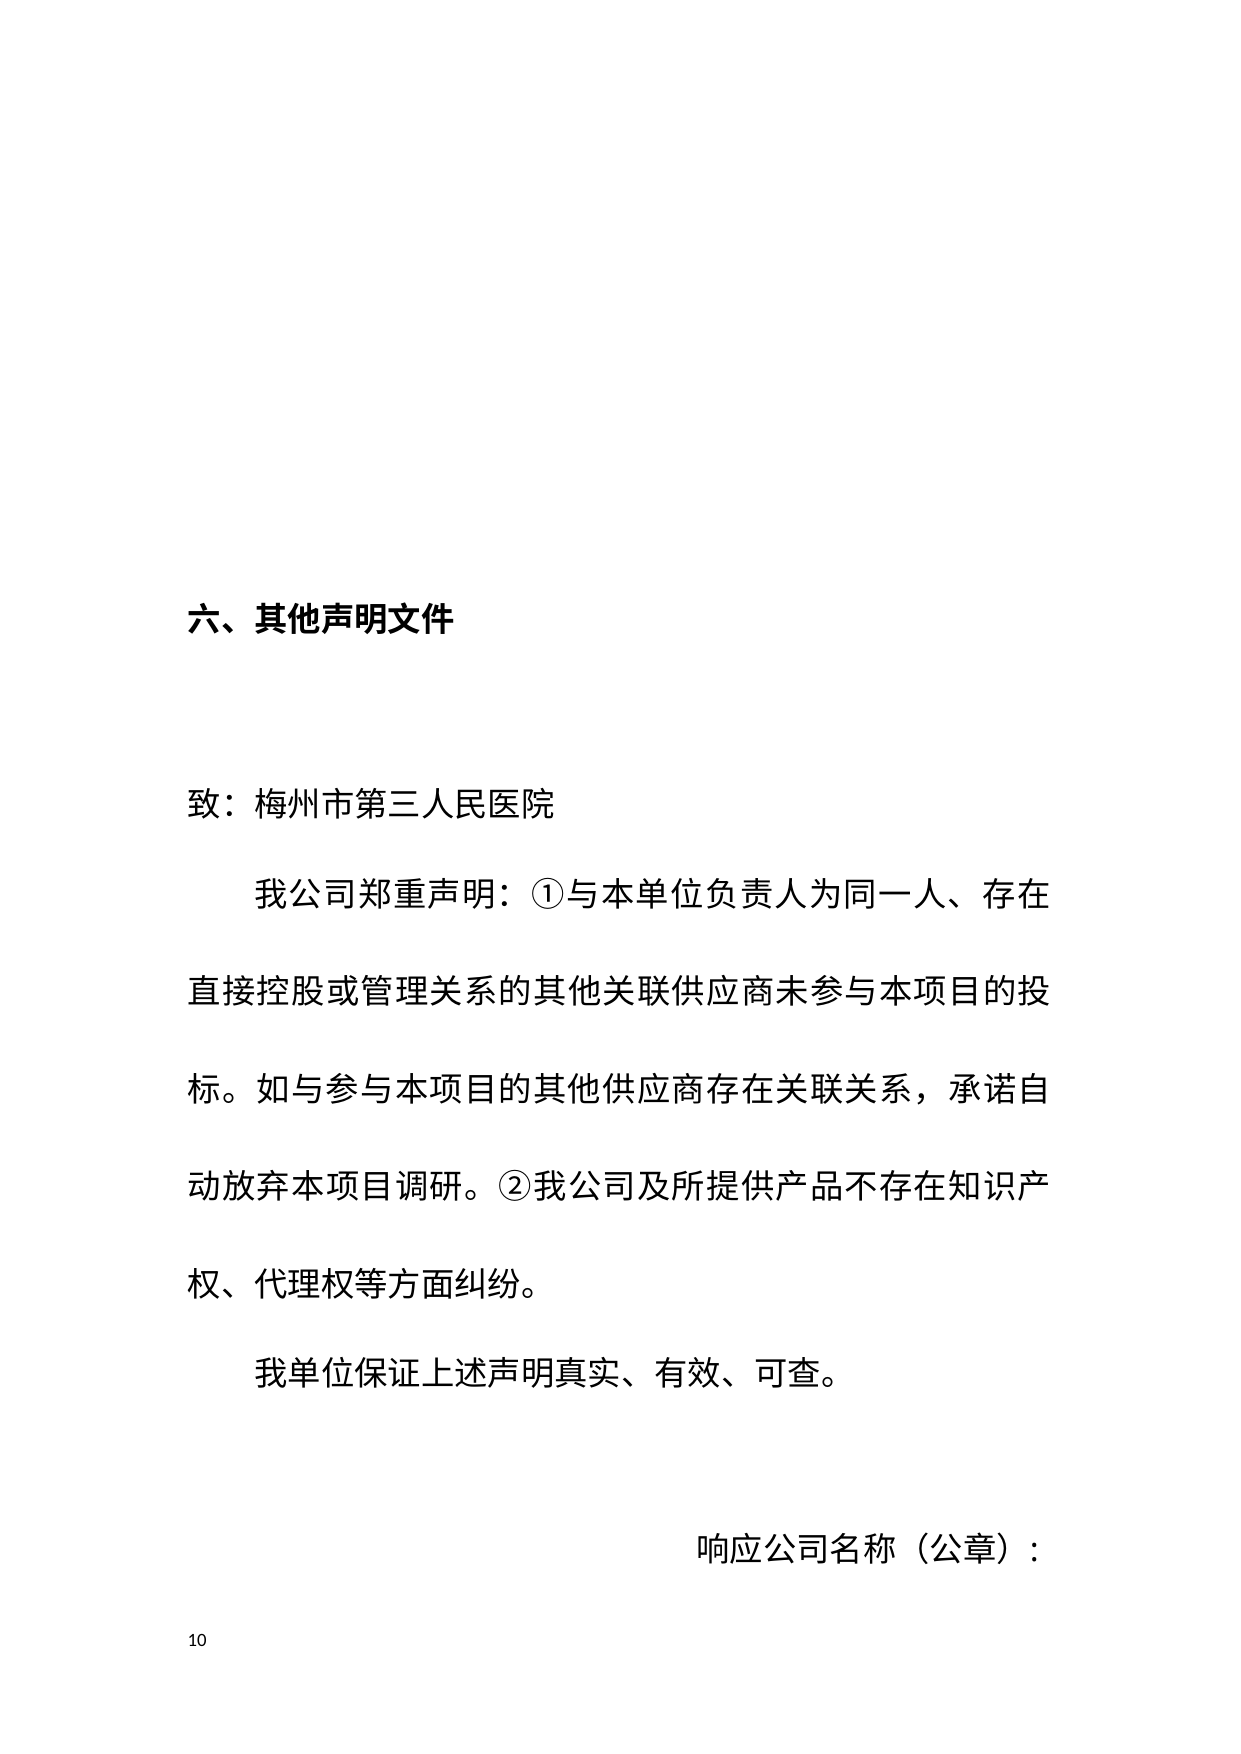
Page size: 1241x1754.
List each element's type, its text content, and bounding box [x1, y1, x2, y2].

subtitle 六、其他声明文件 [187, 584, 1053, 649]
text 我公司郑重声明：①与本单位负责人为同一人、存在直接控股或管理关系的其他关联供应商未参与本项目的投标。如与参与本项目的其他供应商存在关联关系，承诺自动放弃本项目调研。②我公司及所提供产品不存在知识产权、代理权等方面纠纷。 [187, 859, 1053, 1314]
text 响应公司名称（公章）: [187, 1515, 1053, 1580]
text 致：梅州市第三人民医院 [187, 770, 1053, 835]
text 我单位保证上述声明真实、有效、可查。 [187, 1338, 1053, 1403]
